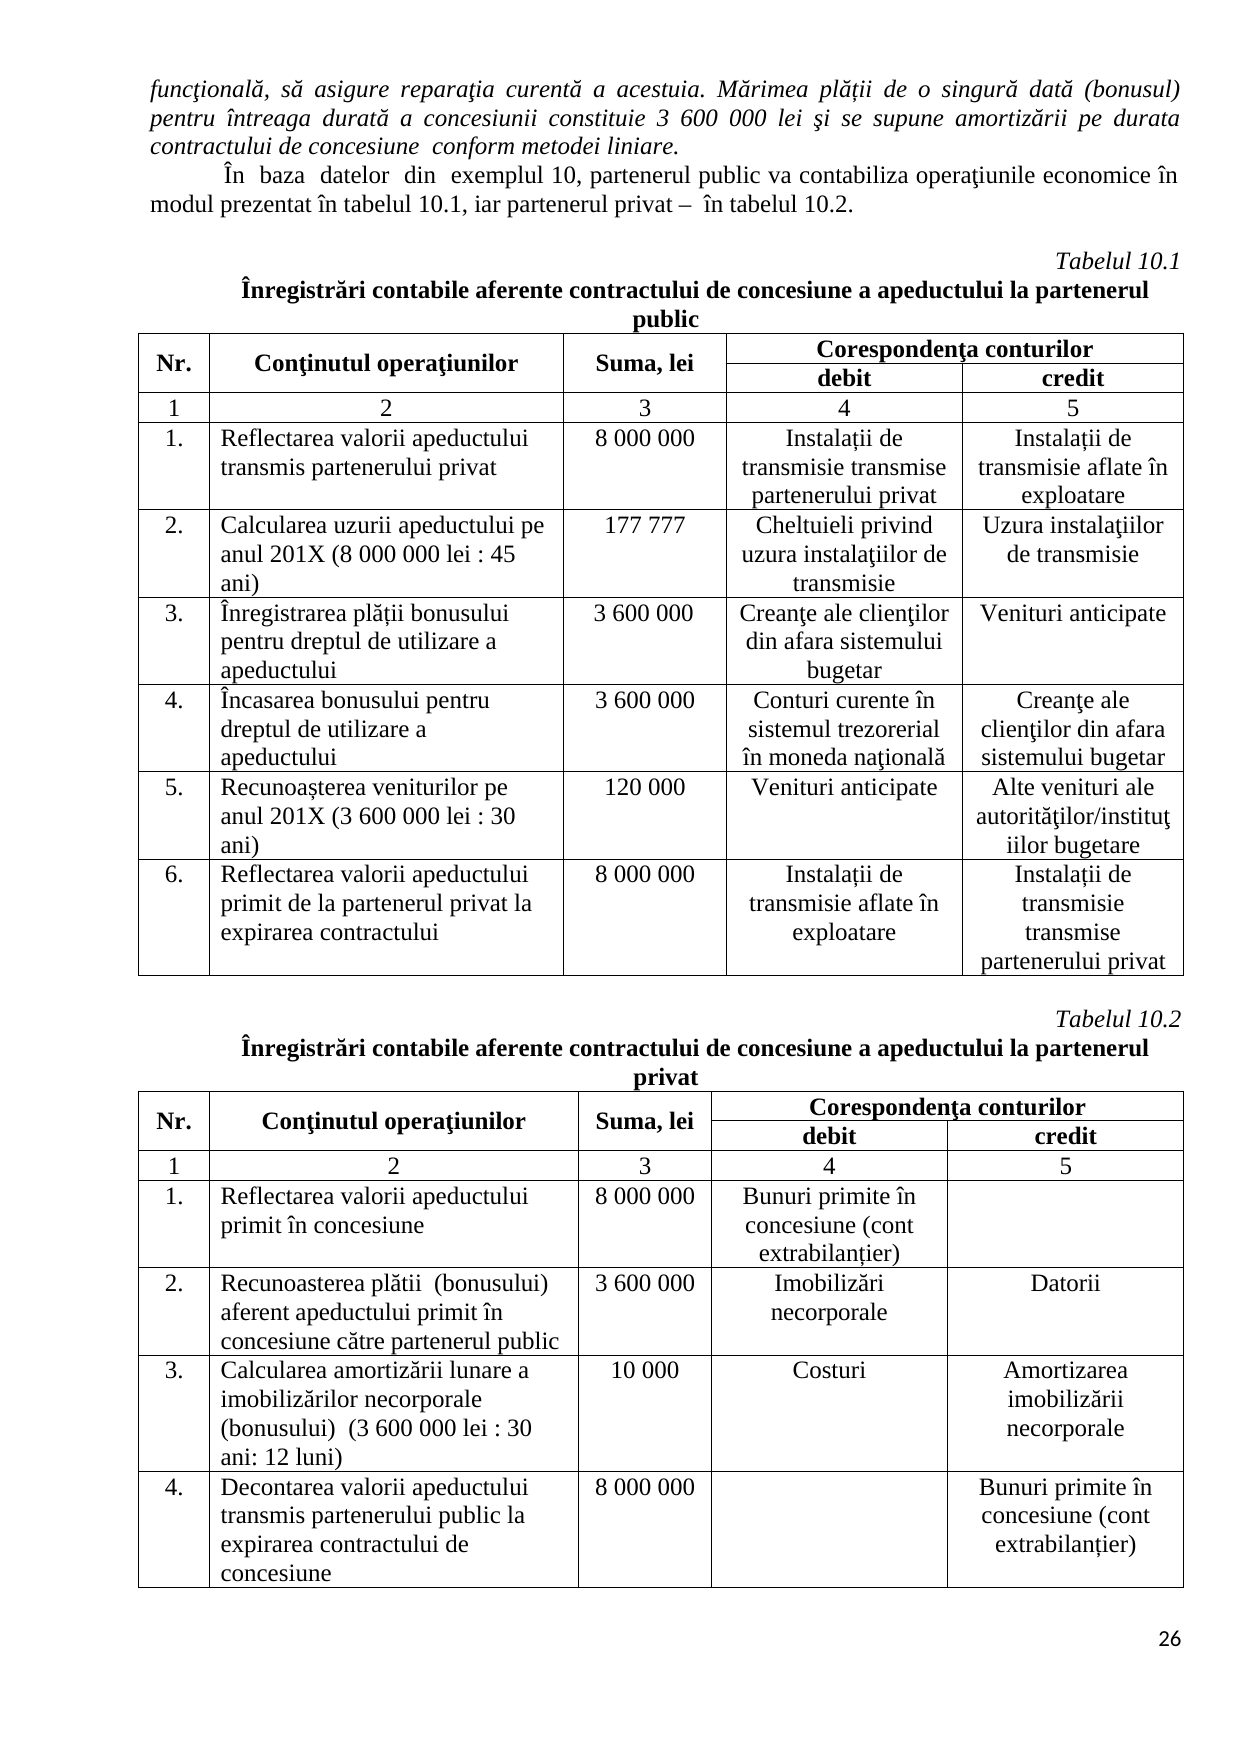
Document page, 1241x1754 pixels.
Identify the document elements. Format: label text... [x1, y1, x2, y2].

table_cell Bunuri primite în concesiune (cont extrabilanțier) [712, 1181, 947, 1267]
table_cell Venituri anticipate [727, 772, 962, 858]
table_cell 3 600 000 [579, 1268, 711, 1354]
table_cell 5. [139, 772, 209, 858]
table_cell Recunoasterea plătii (bonusului) aferent apeductului primit în concesiune către partenerul public [210, 1268, 578, 1354]
table_cell Calcularea uzurii apeductului pe anul 201X (8 000 000 lei : 45 ani) [210, 510, 563, 597]
table_cell Instalații de transmisie aflate în exploatare [727, 860, 962, 974]
table_cell [948, 1181, 1183, 1267]
table_cell 3 600 000 [564, 685, 726, 771]
table_header Nr. [139, 1092, 209, 1150]
table_cell 177 777 [564, 510, 726, 597]
table_cell debit [727, 364, 962, 392]
table_header Conţinutul operaţiunilor [210, 334, 563, 392]
table_cell Creanţe ale clienţilor din afara sistemului bugetar [727, 598, 962, 684]
table_cell Înregistrarea plății bonusului pentru dreptul de utilizare a apeductului [210, 598, 563, 684]
table_cell Uzura instalaţiilor de transmisie [963, 510, 1183, 597]
table_cell 3 [564, 393, 726, 422]
table_cell 3. [139, 598, 209, 684]
table_cell 120 000 [564, 772, 726, 858]
table_cell 3. [139, 1356, 209, 1471]
table_cell Instalații de transmisie transmise partenerului privat [963, 860, 1183, 974]
table_cell Datorii [948, 1268, 1183, 1354]
table_cell 8 000 000 [564, 860, 726, 974]
table_cell Reflectarea valorii apeductului transmis partenerului privat [210, 423, 563, 509]
table_header Nr. [139, 334, 209, 392]
table_cell 3 [579, 1151, 711, 1180]
table_header Corespondenţa conturilor [712, 1092, 1183, 1120]
table_cell 2 [210, 393, 563, 422]
table_cell 6. [139, 860, 209, 974]
table_cell 3 600 000 [564, 598, 726, 684]
table_header Corespondenţa conturilor [727, 334, 1183, 362]
table_cell 1 [139, 1151, 209, 1180]
table_cell Creanţe ale clienţilor din afara sistemului bugetar [963, 685, 1183, 771]
table_cell Recunoașterea veniturilor pe anul 201X (3 600 000 lei : 30 ani) [210, 772, 563, 858]
table_cell 1. [139, 423, 209, 509]
text Tabelul 10.2 [150, 1004, 1181, 1033]
table_cell Costuri [712, 1356, 947, 1471]
table_cell Calcularea amortizării lunare a imobilizărilor necorporale (bonusului) (3 600 000 lei : 30 ani: 12 luni) [210, 1356, 578, 1471]
table_cell debit [712, 1121, 947, 1150]
text Înregistrări contabile aferente contractului de concesiune a apeductului la partenerul privat [150, 1033, 1181, 1091]
table_header Conţinutul operaţiunilor [210, 1092, 578, 1150]
table_cell 4. [139, 1472, 209, 1587]
table_header Suma, lei [579, 1092, 711, 1150]
table_cell 2. [139, 1268, 209, 1354]
table_cell Amortizarea imobilizării necorporale [948, 1356, 1183, 1471]
text În baza datelor din exemplul 10, partenerul public va contabiliza operaţiunile economice în modul prezentat în tabelul 10.1, iar partenerul privat – în tabelul 10.2. [150, 160, 1181, 218]
table_cell credit [948, 1121, 1183, 1150]
table_cell 8 000 000 [579, 1181, 711, 1267]
text Înregistrări contabile aferente contractului de concesiune a apeductului la partenerul public [150, 275, 1181, 333]
table_cell Conturi curente în sistemul trezorerial în moneda naţională [727, 685, 962, 771]
table_cell 4 [712, 1151, 947, 1180]
table_cell 2 [210, 1151, 578, 1180]
table_cell 10 000 [579, 1356, 711, 1471]
table_cell [712, 1472, 947, 1587]
table_header Suma, lei [564, 334, 726, 392]
table_cell Reflectarea valorii apeductului primit de la partenerul privat la expirarea contractului [210, 860, 563, 974]
table_cell Venituri anticipate [963, 598, 1183, 684]
table_cell 8 000 000 [564, 423, 726, 509]
table_cell 4 [727, 393, 962, 422]
table_cell 5 [963, 393, 1183, 422]
table_cell Reflectarea valorii apeductului primit în concesiune [210, 1181, 578, 1267]
table_cell credit [963, 364, 1183, 392]
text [150, 74, 1181, 160]
table_cell Instalații de transmisie aflate în exploatare [963, 423, 1183, 509]
table_cell Cheltuieli privind uzura instalaţiilor de transmisie [727, 510, 962, 597]
table_cell 5 [948, 1151, 1183, 1180]
table_cell Încasarea bonusului pentru dreptul de utilizare a apeductului [210, 685, 563, 771]
table_cell 4. [139, 685, 209, 771]
table_cell Decontarea valorii apeductului transmis partenerului public la expirarea contractului de concesiune [210, 1472, 578, 1587]
text Tabelul 10.1 [150, 246, 1181, 275]
table_cell 2. [139, 510, 209, 597]
table_cell 1 [139, 393, 209, 422]
table_cell Alte venituri ale autorităţilor/instituţiilor bugetare [963, 772, 1183, 858]
table_cell 8 000 000 [579, 1472, 711, 1587]
table_cell Imobilizări necorporale [712, 1268, 947, 1354]
table_cell 1. [139, 1181, 209, 1267]
table_cell Bunuri primite în concesiune (cont extrabilanțier) [948, 1472, 1183, 1587]
table_cell Instalații de transmisie transmise partenerului privat [727, 423, 962, 509]
